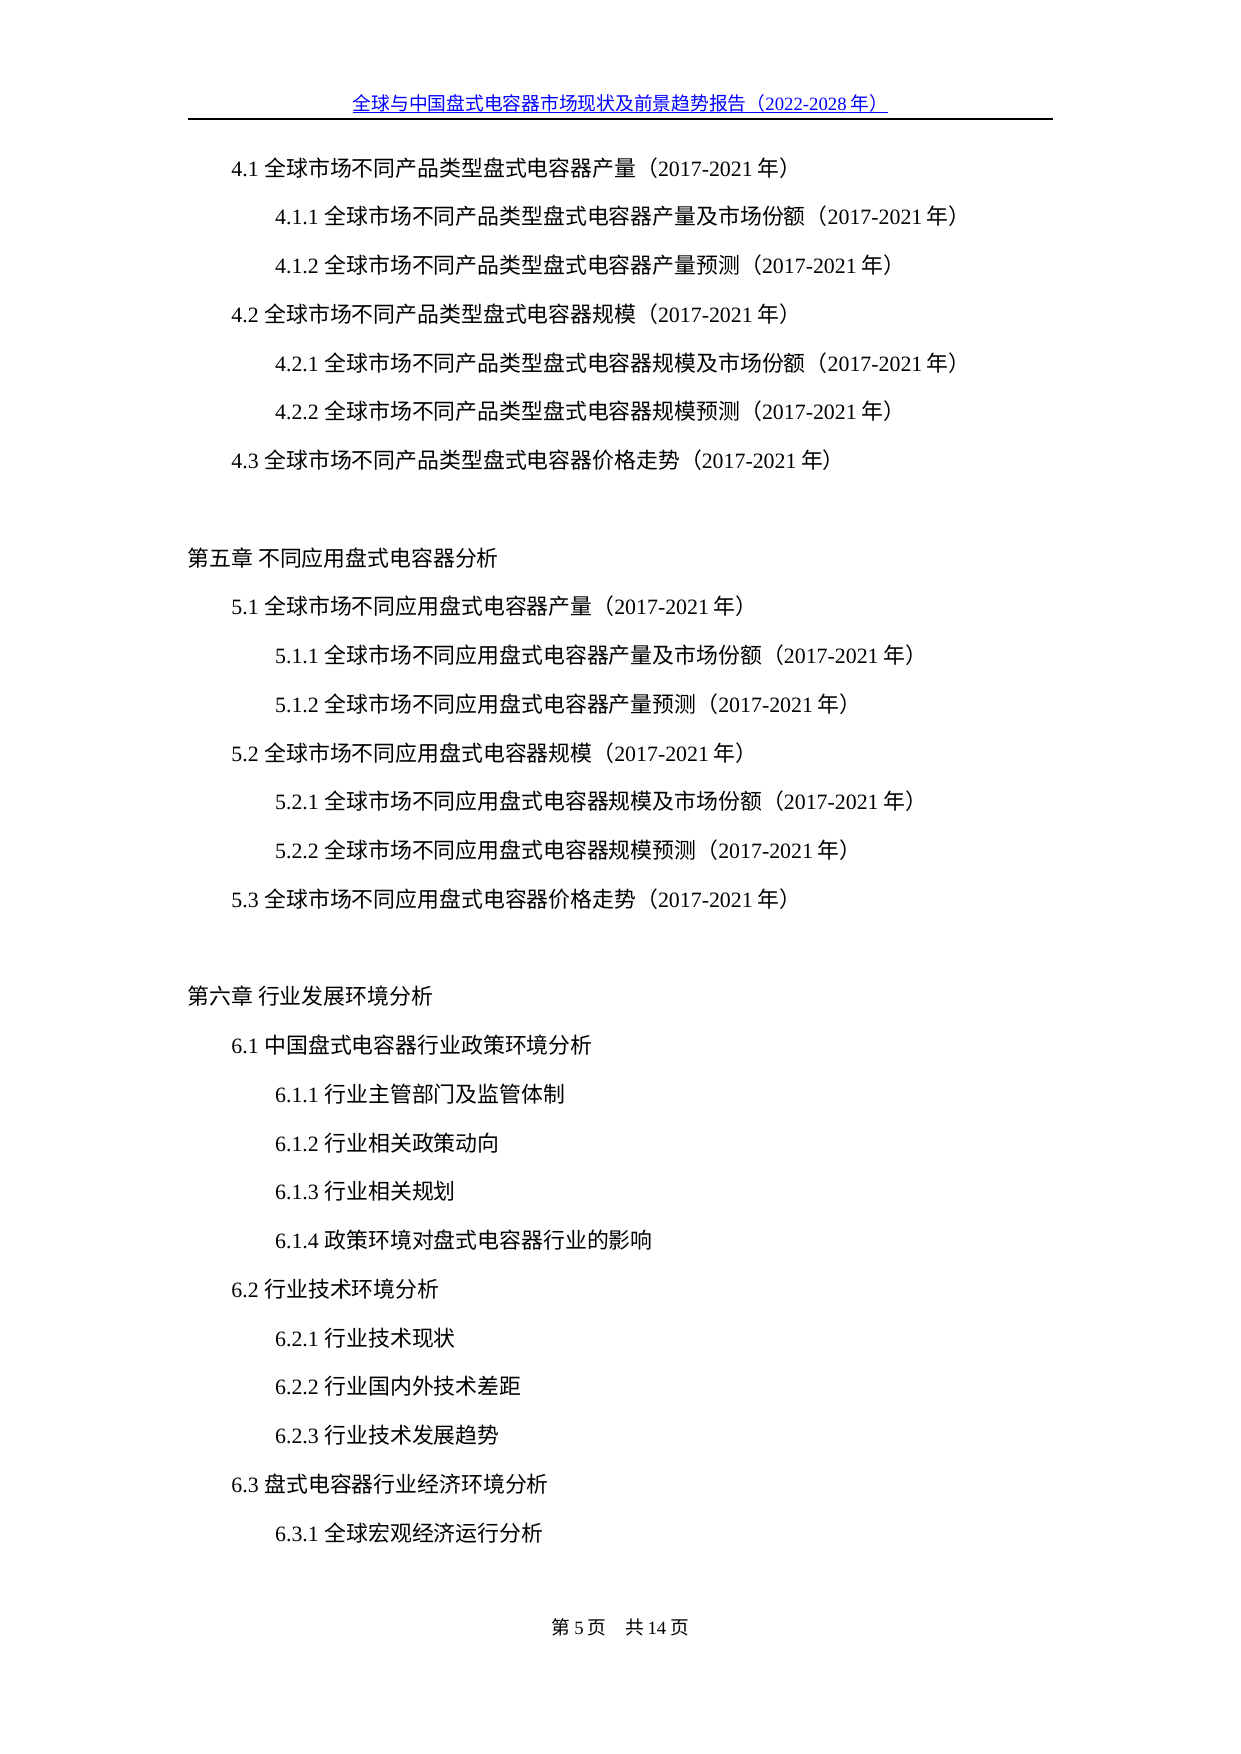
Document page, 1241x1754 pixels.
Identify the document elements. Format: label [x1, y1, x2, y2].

text [187, 150, 1053, 1548]
